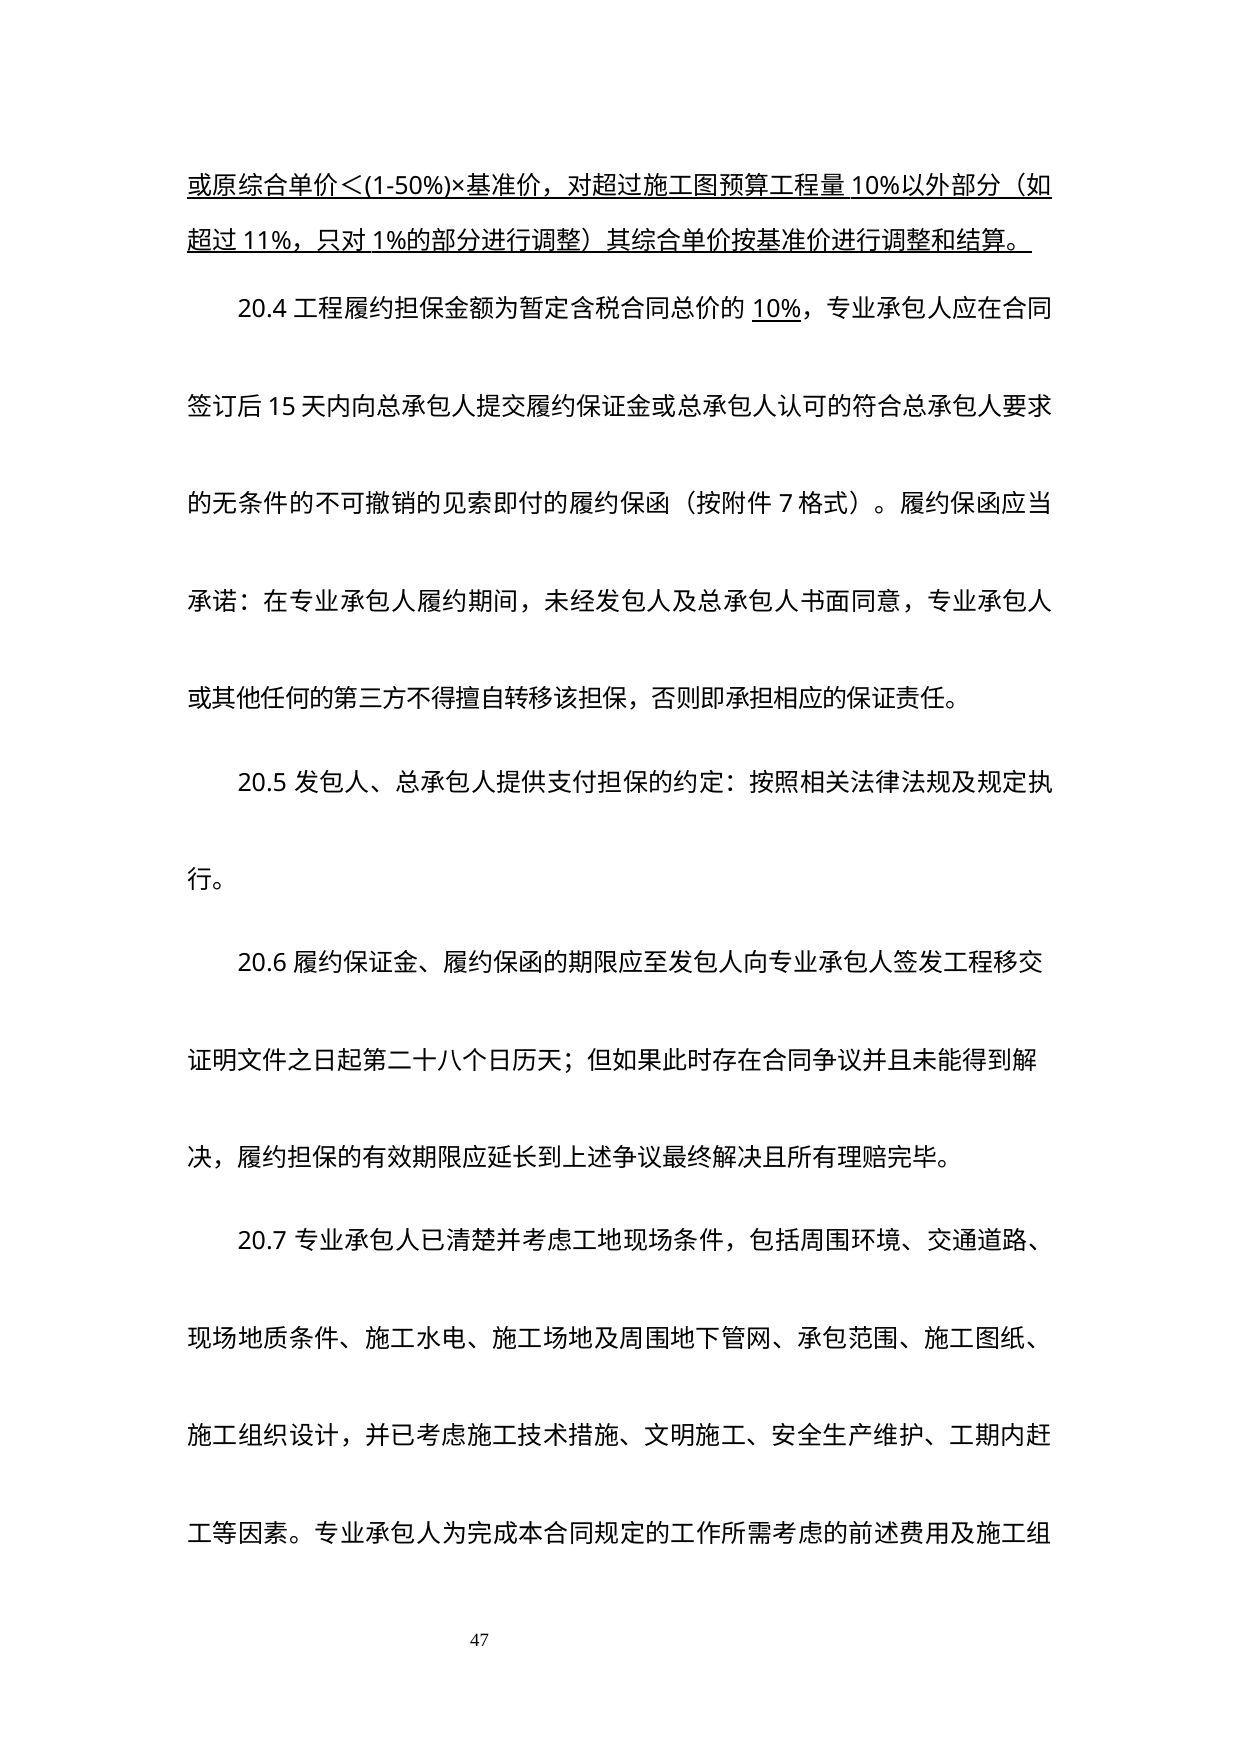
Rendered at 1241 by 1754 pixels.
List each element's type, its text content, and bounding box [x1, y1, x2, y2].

list 20.5 发包人、总承包人提供支付担保的约定：按照相关法律法规及规定执行。 [187, 748, 1053, 910]
list 20.4 工程履约担保金额为暂定含税合同总价的10%，专业承包人应在合同签订后15天内向总承包人提交履约保证金或总承包人认可的符合总承包人要求的无条件的不可撤销的见索即付的履约保函（按附件7格式）。履约保函应当承诺：在专业承包人履约期间，未经发包人及总承包人书面同意，专业承包人或其他任何的第三方不得擅自转移该担保，否则即承担相应的保证责任。 [187, 274, 1053, 729]
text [187, 166, 1052, 197]
list 20.6 履约保证金、履约保函的期限应至发包人向专业承包人签发工程移交证明文件之日起第二十八个日历天；但如果此时存在合同争议并且未能得到解决，履约担保的有效期限应延长到上述争议最终解决且所有理赔完毕。 [187, 928, 1053, 1188]
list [187, 1206, 1053, 1564]
